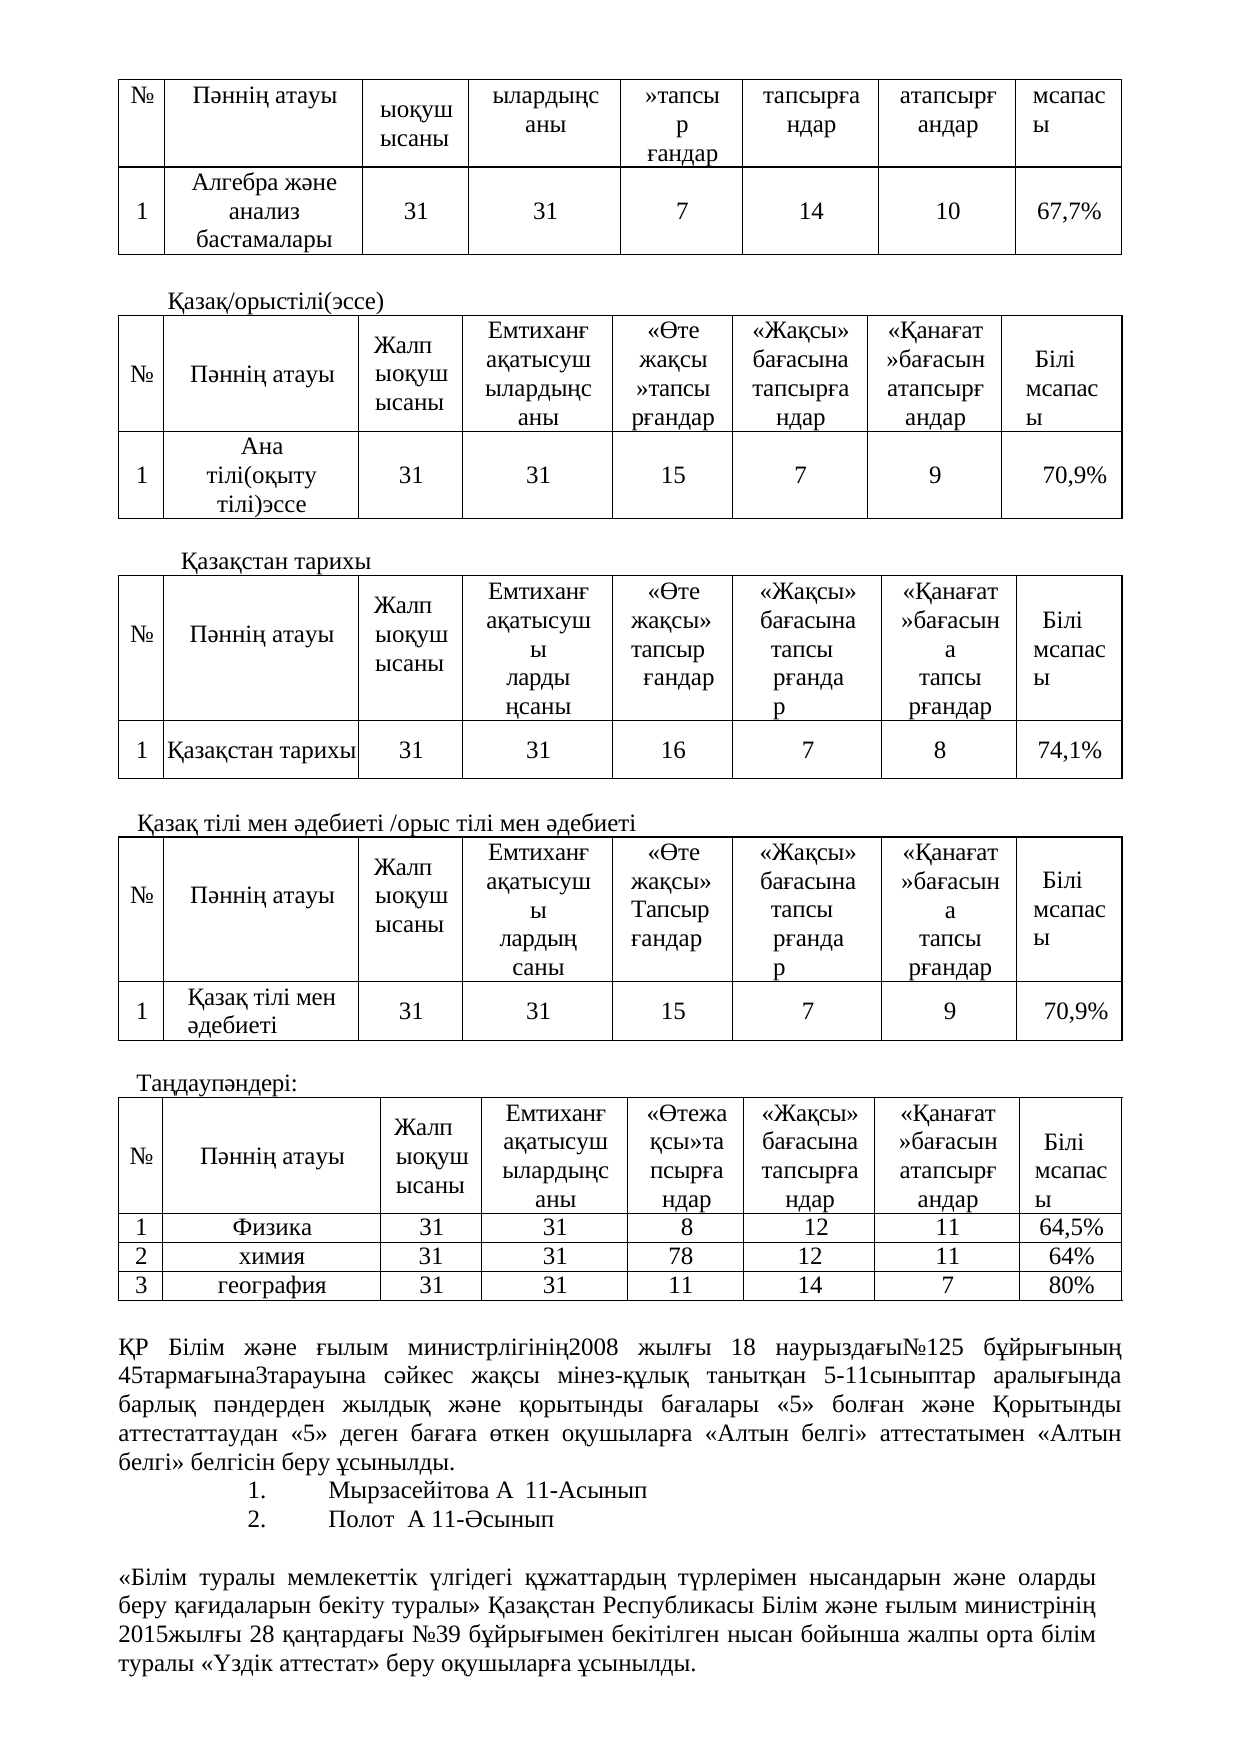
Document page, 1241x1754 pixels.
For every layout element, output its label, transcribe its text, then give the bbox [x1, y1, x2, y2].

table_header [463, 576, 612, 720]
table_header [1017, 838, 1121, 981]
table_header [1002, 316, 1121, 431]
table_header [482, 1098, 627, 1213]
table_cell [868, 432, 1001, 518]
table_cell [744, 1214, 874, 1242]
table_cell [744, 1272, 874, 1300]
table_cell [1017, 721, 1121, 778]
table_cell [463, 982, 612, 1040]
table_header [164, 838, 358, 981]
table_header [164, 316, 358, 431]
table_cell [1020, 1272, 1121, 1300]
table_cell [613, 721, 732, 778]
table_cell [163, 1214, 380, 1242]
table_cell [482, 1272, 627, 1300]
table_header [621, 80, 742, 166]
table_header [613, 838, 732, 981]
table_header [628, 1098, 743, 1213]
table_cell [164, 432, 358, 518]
list Полот А 11-Әсынып [247, 1504, 1138, 1533]
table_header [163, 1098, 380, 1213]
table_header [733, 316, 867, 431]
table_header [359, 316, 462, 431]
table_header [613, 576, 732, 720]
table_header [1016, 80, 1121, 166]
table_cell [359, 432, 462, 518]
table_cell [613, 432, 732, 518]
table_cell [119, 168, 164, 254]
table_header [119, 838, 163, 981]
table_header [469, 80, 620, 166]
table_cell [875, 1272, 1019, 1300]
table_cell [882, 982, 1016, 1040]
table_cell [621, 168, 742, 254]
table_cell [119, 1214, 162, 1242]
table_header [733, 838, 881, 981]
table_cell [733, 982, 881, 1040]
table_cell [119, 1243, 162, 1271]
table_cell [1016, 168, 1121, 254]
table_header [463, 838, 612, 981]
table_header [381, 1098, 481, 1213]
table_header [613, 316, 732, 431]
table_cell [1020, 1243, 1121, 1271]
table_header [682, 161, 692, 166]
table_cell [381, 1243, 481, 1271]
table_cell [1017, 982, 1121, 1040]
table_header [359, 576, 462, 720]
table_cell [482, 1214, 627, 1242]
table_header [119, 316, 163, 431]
text Қазақ/орыстілі(эссе) [118, 286, 1138, 315]
text Қазақстан тарихы [118, 546, 1138, 575]
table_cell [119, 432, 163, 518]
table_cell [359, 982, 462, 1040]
text Таңдаупәндері: [118, 1068, 1138, 1097]
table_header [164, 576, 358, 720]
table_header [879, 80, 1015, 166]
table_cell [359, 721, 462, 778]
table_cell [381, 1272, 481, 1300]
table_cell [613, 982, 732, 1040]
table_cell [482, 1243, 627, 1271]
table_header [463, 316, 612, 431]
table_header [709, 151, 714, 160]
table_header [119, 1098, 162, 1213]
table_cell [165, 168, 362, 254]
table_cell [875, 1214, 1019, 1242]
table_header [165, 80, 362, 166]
text ҚР Білім және ғылым министрлігінің2008 жылғы 18 наурыздағы№125 бұйрығының 45тармағына3тарауына сәйкес жақсы мінез-құлық танытқан 5-11сыныптар аралығында барлық пәндерден жылдық және қорытынды бағалары «5» болған және Қорытынды аттестаттаудан «5» деген бағаға өткен оқушыларға «Алтын белгі» аттестатымен «Алтын белгі» белгісін беру ұсынылды. [118, 1332, 1122, 1476]
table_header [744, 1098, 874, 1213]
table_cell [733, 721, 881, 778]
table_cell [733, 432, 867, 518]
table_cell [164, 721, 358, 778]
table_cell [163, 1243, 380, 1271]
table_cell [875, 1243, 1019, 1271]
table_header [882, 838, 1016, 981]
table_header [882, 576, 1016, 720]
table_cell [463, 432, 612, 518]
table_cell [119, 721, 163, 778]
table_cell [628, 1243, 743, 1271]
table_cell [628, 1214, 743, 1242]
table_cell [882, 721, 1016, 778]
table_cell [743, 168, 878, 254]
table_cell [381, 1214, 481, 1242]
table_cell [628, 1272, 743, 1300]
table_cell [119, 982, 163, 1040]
list Мырзасейітова А 11-Асынып [247, 1476, 1138, 1504]
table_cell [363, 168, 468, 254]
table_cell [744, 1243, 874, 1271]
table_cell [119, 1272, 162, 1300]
text Қазақ тілі мен әдебиеті /орыс тілі мен әдебиеті [118, 808, 1138, 836]
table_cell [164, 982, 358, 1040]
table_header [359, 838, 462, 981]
text «Білім туралы мемлекеттік үлгідегі құжаттардың түрлерімен нысандарын және оларды беру қағидаларын бекіту туралы» Қазақстан Республикасы Білім және ғылым министрінің 2015жылғы 28 қаңтардағы №39 бұйрығымен бекітілген нысан бойынша жалпы орта білім туралы «Үздік аттестат» беру оқушыларға ұсынылды. [118, 1562, 1097, 1677]
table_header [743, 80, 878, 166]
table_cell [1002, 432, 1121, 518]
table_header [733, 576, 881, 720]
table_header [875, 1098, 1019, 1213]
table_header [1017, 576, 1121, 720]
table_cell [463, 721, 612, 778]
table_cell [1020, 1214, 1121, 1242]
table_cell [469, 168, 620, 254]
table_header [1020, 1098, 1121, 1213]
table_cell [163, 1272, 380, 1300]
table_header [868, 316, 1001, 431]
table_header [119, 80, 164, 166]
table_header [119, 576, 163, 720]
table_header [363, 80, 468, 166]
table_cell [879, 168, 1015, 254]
